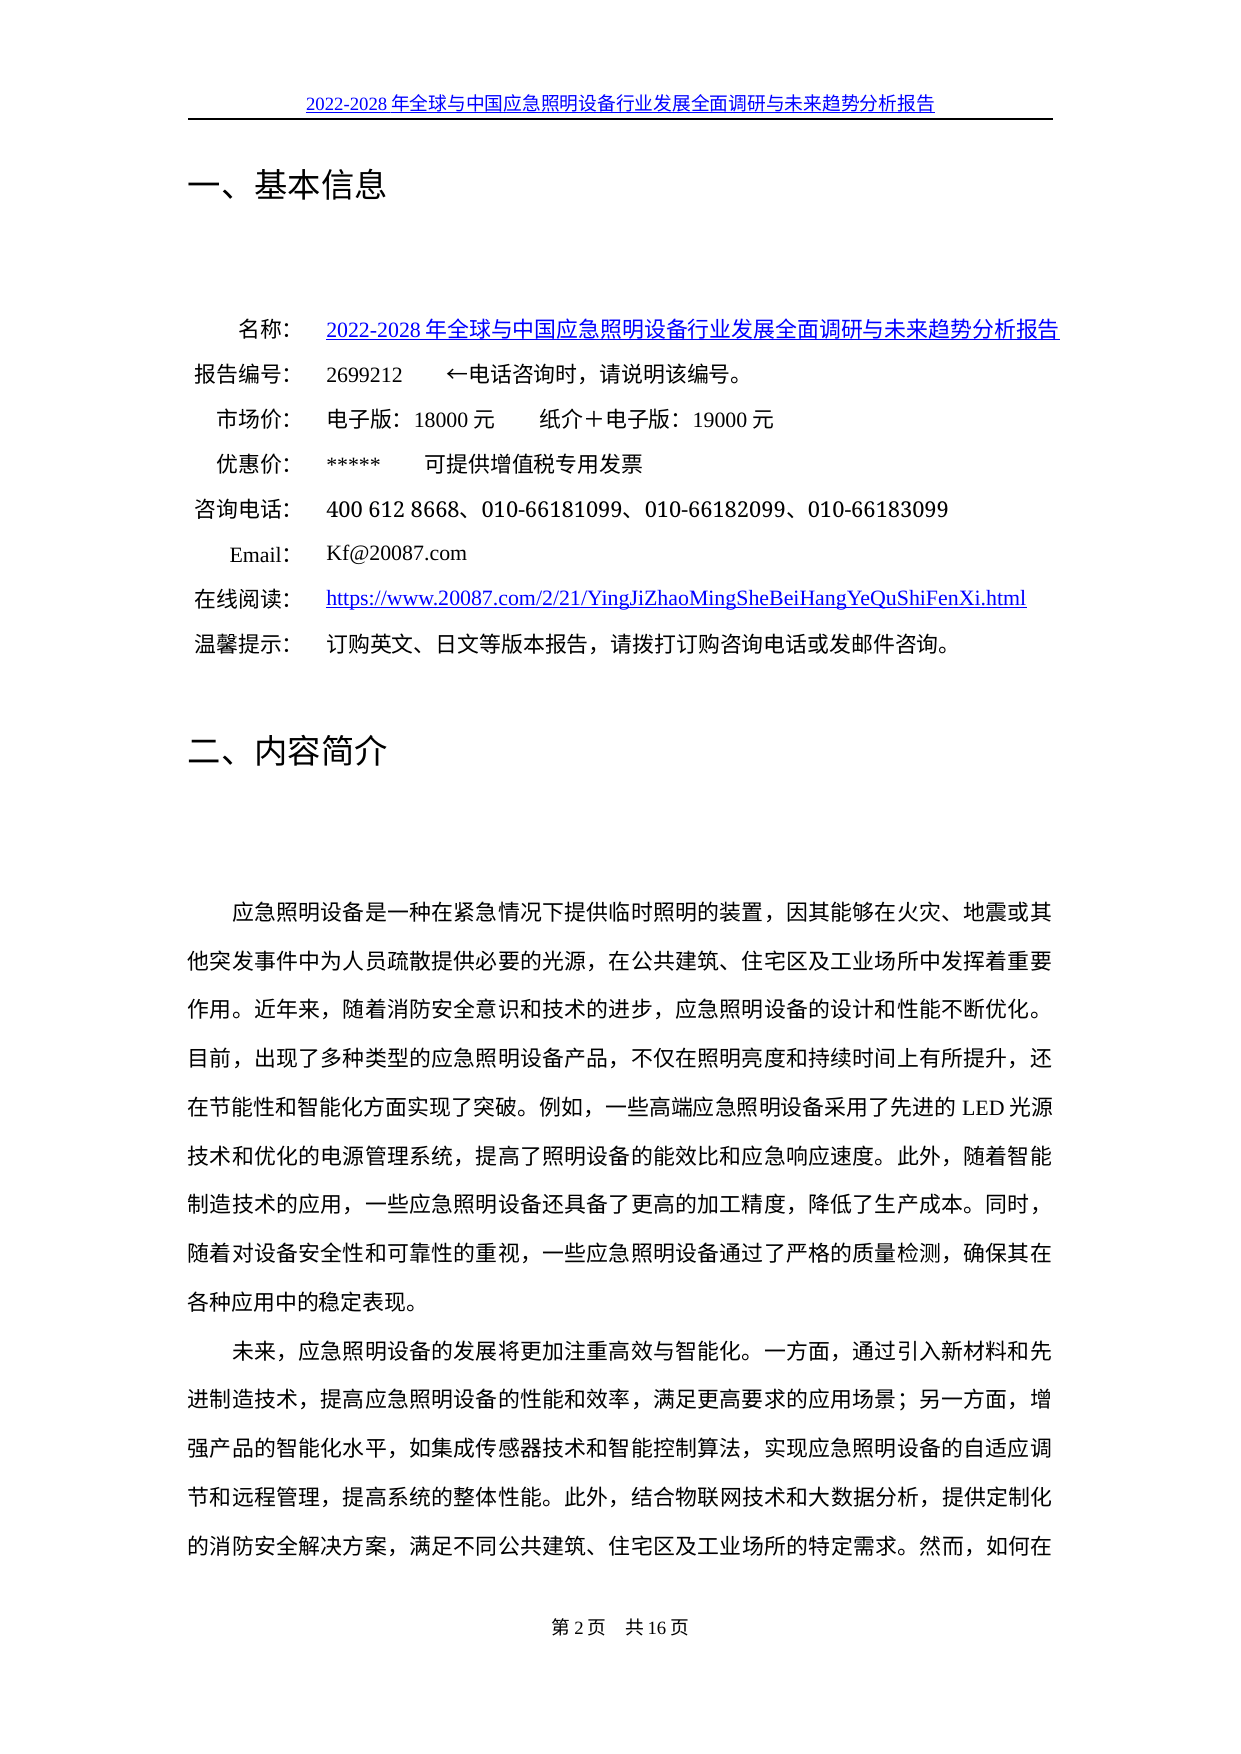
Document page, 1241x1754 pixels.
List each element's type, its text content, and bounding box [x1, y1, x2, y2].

table_cell 电子版：18000 元 纸介＋电子版：19000 元 [315, 402, 1073, 447]
table_cell Kf@20087.com [315, 537, 1073, 582]
table_cell ***** 可提供增值税专用发票 [315, 447, 1073, 492]
table_cell 温馨提示： [167, 627, 315, 672]
title 二、内容简介 [187, 717, 1053, 782]
table_cell 2699212 ←电话咨询时，请说明该编号。 [315, 357, 1073, 402]
table_cell Email： [167, 537, 315, 582]
table_cell 订购英文、日文等版本报告，请拨打订购咨询电话或发邮件咨询。 [315, 627, 1073, 672]
table_cell [315, 582, 1073, 627]
table_cell 咨询电话： [167, 492, 315, 537]
table_cell 报告编号： [167, 357, 315, 402]
table_cell 400 612 8668、010-66181099、010-66182099、010-66183099 [315, 492, 1073, 537]
table_cell 市场价： [167, 402, 315, 447]
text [187, 894, 1053, 1561]
title 一、基本信息 [187, 150, 1053, 215]
table_header 名称： [167, 312, 315, 357]
table_cell 优惠价： [167, 447, 315, 492]
table_cell 在线阅读： [167, 582, 315, 627]
table_header 2022-2028年全球与中国应急照明设备行业发展全面调研与未来趋势分析报告 [315, 312, 1073, 357]
